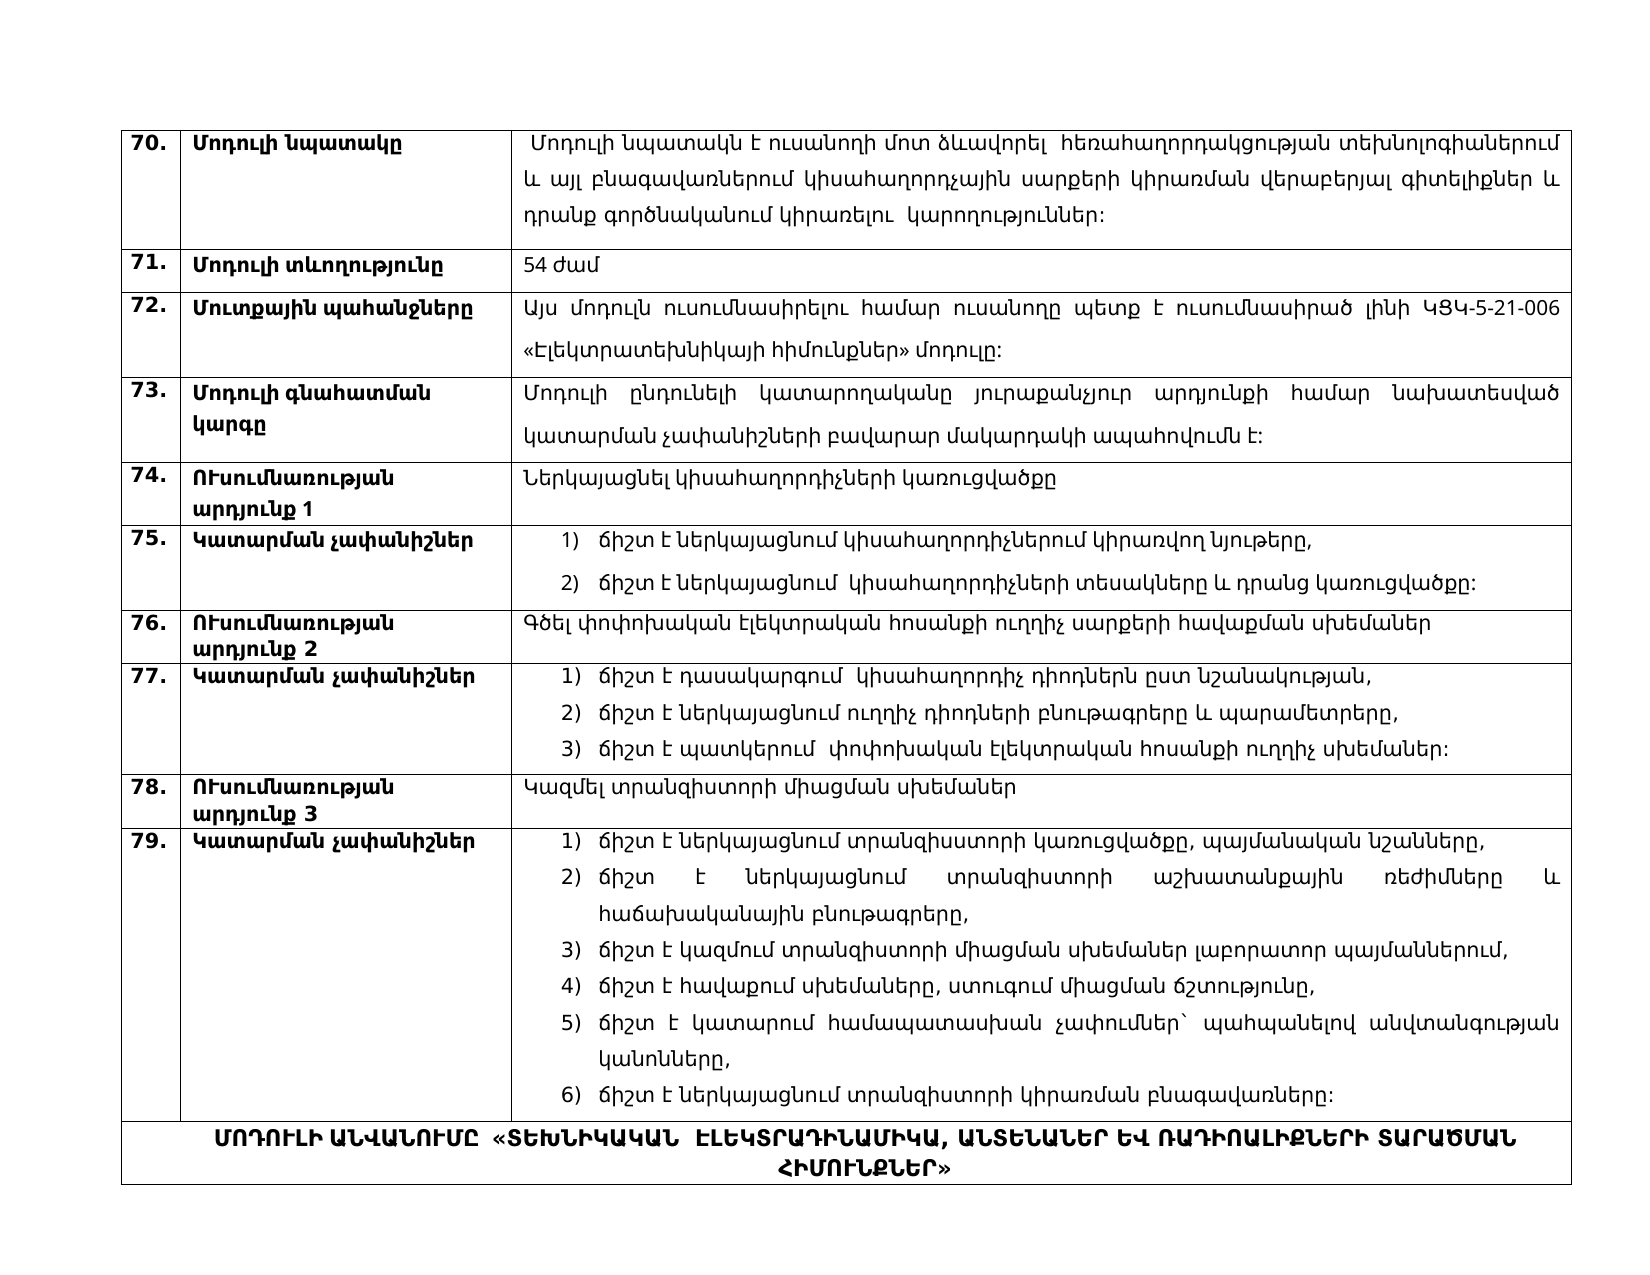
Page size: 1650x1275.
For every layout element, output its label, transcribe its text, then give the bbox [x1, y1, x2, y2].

table_cell ՈՒսումնառության արդյունք 1 [181, 463, 511, 524]
table_cell [122, 378, 180, 462]
table_cell ճիշտ է ներկայացնում տրանզիսստորի կառուցվածքը, պայմանական նշանները, ճիշտ է ներկայացնում տրանզիստորի աշխատանքային ռեժիմները և հաճախականային բնութագրերը, ճիշտ է կազմում տրանզիստորի միացման սխեմաներ լաբորատոր պայմաններում, ճիշտ է հավաքում սխեմաները, ստուգում միացման ճշտությունը, ճիշտ է կատարում համապատասխան չափումներ` պահպանելով անվտանգության կանոնները, ճիշտ է ներկայացնում տրանզիստորի կիրառման բնագավառները: [512, 829, 1571, 1121]
table_cell [122, 526, 180, 610]
table_cell Մոդուլի ընդունելի կատարողականը յուրաքանչյուր արդյունքի համար նախատեսված կատարման չափանիշների բավարար մակարդակի ապահովումն է: [512, 378, 1571, 462]
table_cell Կատարման չափանիշներ [181, 829, 511, 1121]
table_cell [122, 250, 180, 292]
table_cell Մոդուլի նպատակը [181, 131, 511, 249]
table_cell [122, 293, 180, 377]
table_cell Կազմել տրանզիստորի միացման սխեմաներ [512, 775, 1571, 828]
table_cell ՄՈԴՈՒԼԻ ԱՆՎԱՆՈՒՄԸ «ՏԵԽՆԻԿԱԿԱՆ ԷԼԵԿՏՐԱԴԻՆԱՄԻԿԱ, ԱՆՏԵՆԱՆԵՐ ԵՎ ՌԱԴԻՈԱԼԻՔՆԵՐԻ ՏԱՐԱԾՄԱՆ ՀԻՄՈՒՆՔՆԵՐ» [122, 1122, 1571, 1184]
table_cell Կատարման չափանիշներ [181, 526, 511, 610]
table_cell Մոդուլի գնահատման կարգը [181, 378, 511, 462]
table_cell 54 ժամ [512, 250, 1571, 292]
table_cell ՈՒսումնառության արդյունք 3 [181, 775, 511, 828]
table_cell Կատարման չափանիշներ [181, 664, 511, 774]
table_cell [122, 829, 180, 1121]
table_cell ճիշտ է դասակարգում կիսահաղորդիչ դիոդներն ըստ նշանակության, ճիշտ է ներկայացնում ուղղիչ դիոդների բնութագրերը և պարամետրերը, ճիշտ է պատկերում փոփոխական էլեկտրական հոսանքի ուղղիչ սխեմաներ: [512, 664, 1571, 774]
table_cell ՈՒսումնառության արդյունք 2 [181, 611, 511, 663]
table_cell ճիշտ է ներկայացնում կիսահաղորդիչներում կիրառվող նյութերը, ճիշտ է ներկայացնում կիսահաղորդիչների տեսակները և դրանց կառուցվածքը: [512, 526, 1571, 610]
table_cell [122, 775, 180, 828]
table_cell [122, 463, 180, 524]
table_cell [122, 611, 180, 663]
table_cell Ներկայացնել կիսահաղորդիչների կառուցվածքը [512, 463, 1571, 524]
table_cell Մոդուլի նպատակն է ուսանողի մոտ ձևավորել հեռահաղորդակցության տեխնոլոգիաներում և այլ բնագավառներում կիսահաղորդչային սարքերի կիրառման վերաբերյալ գիտելիքներ և դրանք գործնականում կիրառելու կարողություններ: [512, 131, 1571, 249]
table_cell Այս մոդուլն ուսումնասիրելու համար ուսանողը պետք է ուսումնասիրած լինի ԿՑԿ-5-21-006 «Էլեկտրատեխնիկայի հիմունքներ» մոդուլը: [512, 293, 1571, 377]
table_cell Գծել փոփոխական էլեկտրական հոսանքի ուղղիչ սարքերի հավաքման սխեմաներ [512, 611, 1571, 663]
table_cell Մուտքային պահանջները [181, 293, 511, 377]
table_cell [122, 131, 180, 249]
table_cell Մոդուլի տևողությունը [181, 250, 511, 292]
table_cell [122, 664, 180, 774]
